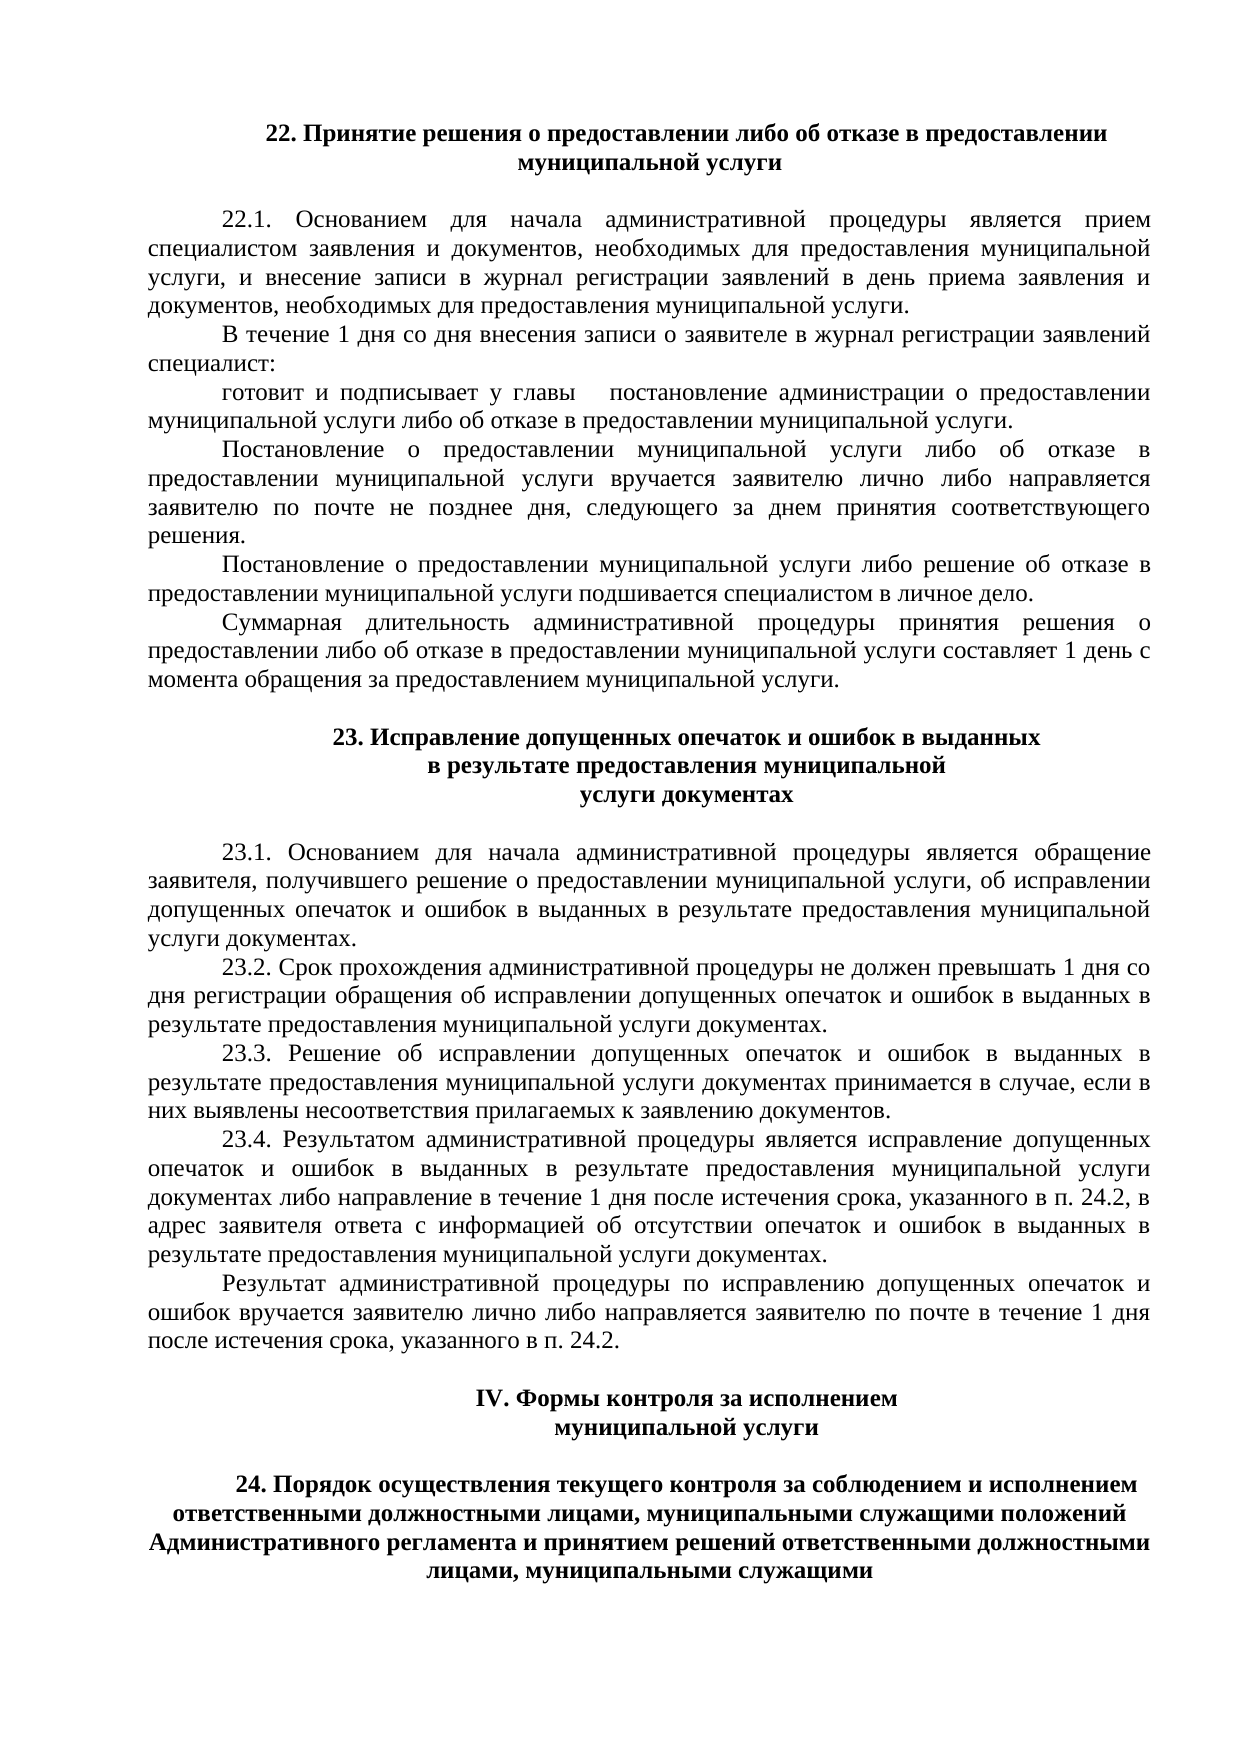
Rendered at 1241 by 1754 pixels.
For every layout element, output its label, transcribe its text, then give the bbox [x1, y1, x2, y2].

text в результате предоставления муниципальной [148, 751, 1152, 779]
text 22. Принятие решения о предоставлении либо об отказе в предоставлении муниципальной услуги [148, 118, 1152, 176]
text Результат административной процедуры по исправлению допущенных опечаток и ошибок вручается заявителю лично либо направляется заявителю по почте в течение 1 дня после истечения срока, указанного в п. 24.2. [148, 1268, 1152, 1354]
text 23.3. Решение об исправлении допущенных опечаток и ошибок в выданных в результате предоставления муниципальной услуги документах принимается в случае, если в них выявлены несоответствия прилагаемых к заявлению документов. [148, 1038, 1152, 1124]
text 24. Порядок осуществления текущего контроля за соблюдением и исполнением ответственными должностными лицами, муниципальными служащими положений Административного регламента и принятием решений ответственными должностными лицами, муниципальными служащими [148, 1469, 1152, 1584]
text Суммарная длительность административной процедуры принятия решения о предоставлении либо об отказе в предоставлении муниципальной услуги составляет 1 день с момента обращения за предоставлением муниципальной услуги. [148, 607, 1152, 693]
text услуги документах [148, 779, 1152, 808]
text 22.1. Основанием для начала административной процедуры является прием специалистом заявления и документов, необходимых для предоставления муниципальной услуги, и внесение записи в журнал регистрации заявлений в день приема заявления и документов, необходимых для предоставления муниципальной услуги. [148, 204, 1152, 319]
text 23. Исправление допущенных опечаток и ошибок в выданных [148, 722, 1152, 751]
text Постановление о предоставлении муниципальной услуги либо решение об отказе в предоставлении муниципальной услуги подшивается специалистом в личное дело. [148, 549, 1152, 607]
text 23.1. Основанием для начала административной процедуры является обращение заявителя, получившего решение о предоставлении муниципальной услуги, об исправлении допущенных опечаток и ошибок в выданных в результате предоставления муниципальной услуги документах. [148, 837, 1152, 952]
text Постановление о предоставлении муниципальной услуги либо об отказе в предоставлении муниципальной услуги вручается заявителю лично либо направляется заявителю по почте не позднее дня, следующего за днем принятия соответствующего решения. [148, 434, 1152, 549]
text 23.2. Срок прохождения административной процедуры не должен превышать 1 дня со дня регистрации обращения об исправлении допущенных опечаток и ошибок в выданных в результате предоставления муниципальной услуги документах. [148, 952, 1152, 1038]
text муниципальной услуги [148, 1412, 1152, 1441]
text В течение 1 дня со дня внесения записи о заявителе в журнал регистрации заявлений специалист: [148, 319, 1152, 377]
text 23.4. Результатом административной процедуры является исправление допущенных опечаток и ошибок в выданных в результате предоставления муниципальной услуги документах либо направление в течение 1 дня после истечения срока, указанного в п. 24.2, в адрес заявителя ответа с информацией об отсутствии опечаток и ошибок в выданных в результате предоставления муниципальной услуги документах. [148, 1124, 1152, 1268]
text IV. Формы контроля за исполнением [148, 1383, 1152, 1412]
text готовит и подписывает у главы постановление администрации о предоставлении муниципальной услуги либо об отказе в предоставлении муниципальной услуги. [148, 377, 1152, 434]
